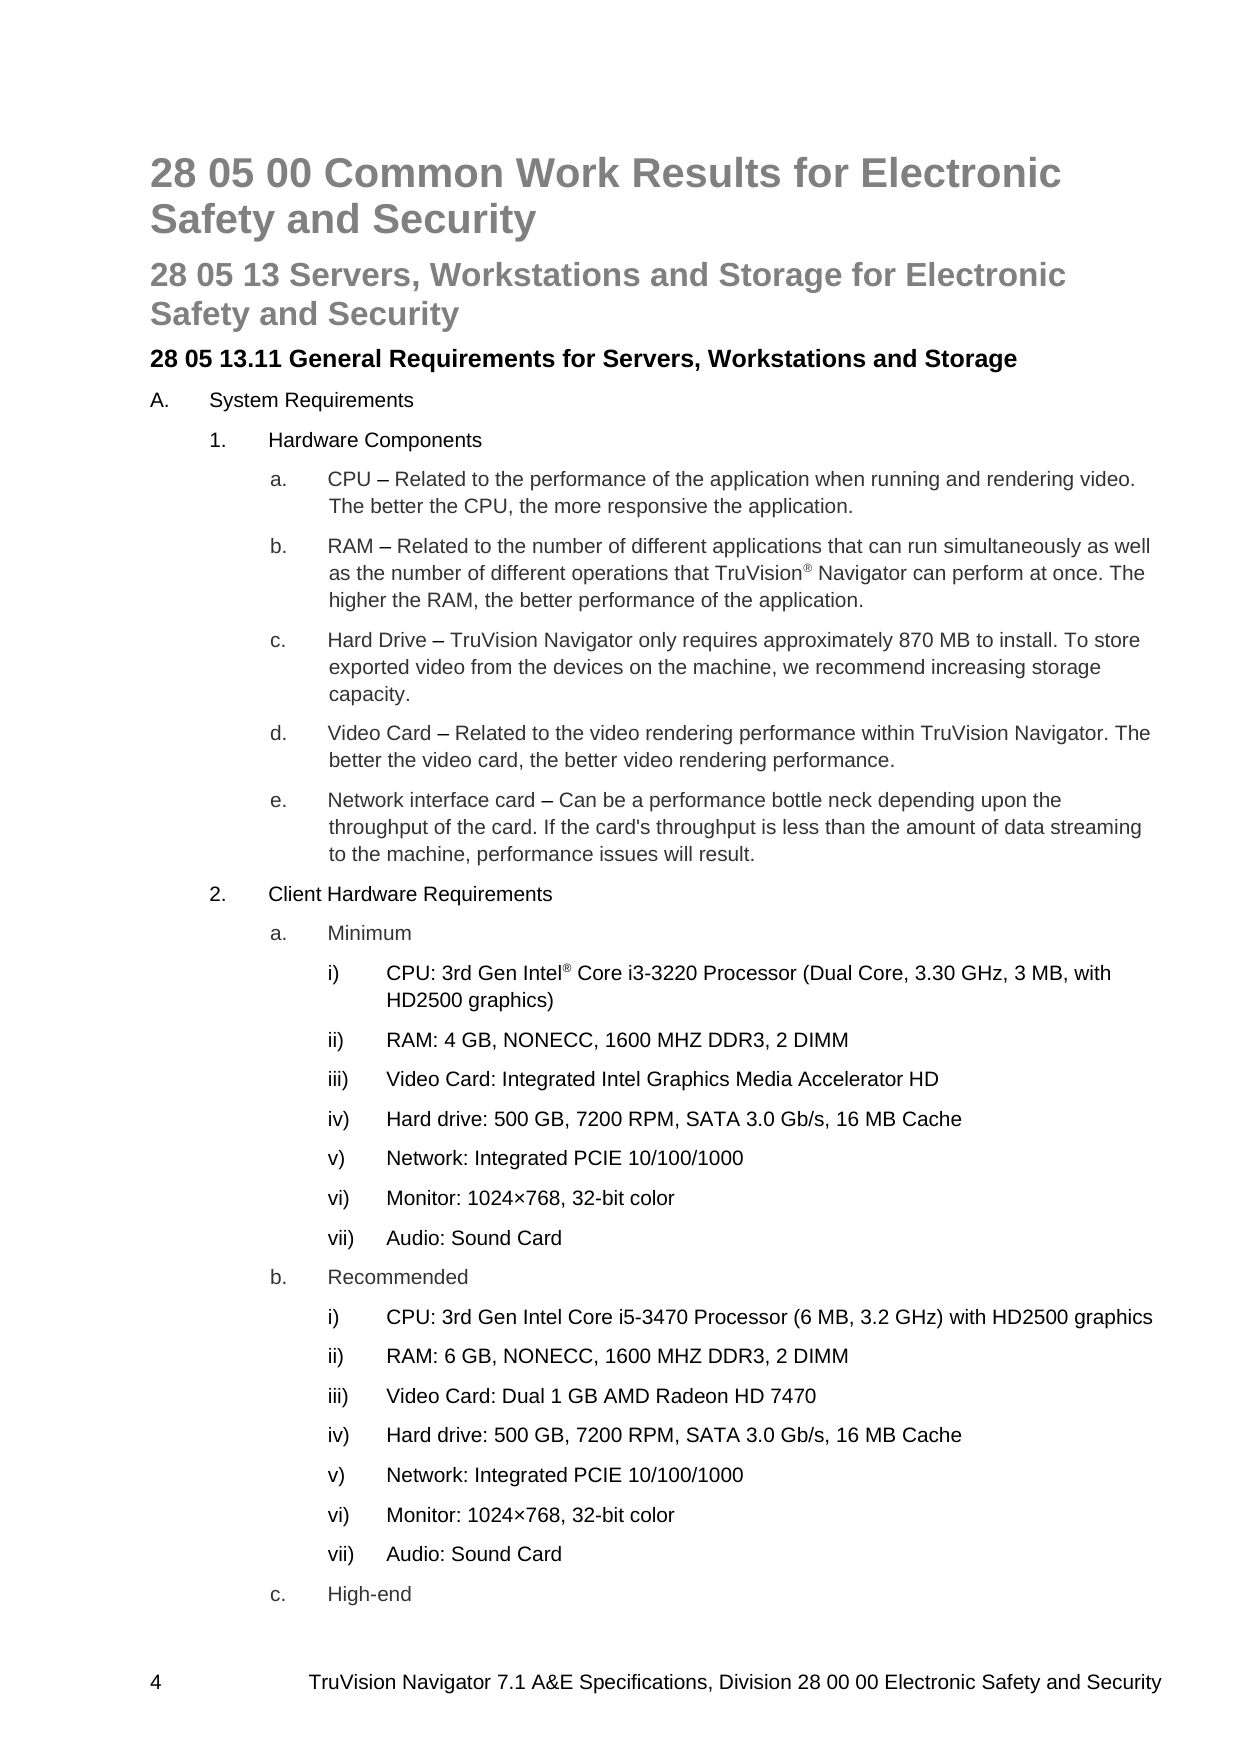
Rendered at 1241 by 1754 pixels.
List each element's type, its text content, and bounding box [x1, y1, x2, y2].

subtitle Hard Drive – TruVision Navigator only requires approximately 870 MB to install. To store exported video from the devices on the machine, we recommend increasing storage capacity. [270, 625, 1165, 707]
subtitle High-end [270, 1579, 1165, 1607]
text 28 05 00 Common Work Results for Electronic Safety and Security [150, 151, 1165, 243]
subtitle Audio: Sound Card [328, 1223, 1165, 1250]
subtitle Recommended [270, 1263, 1165, 1290]
subtitle System Requirements [150, 386, 1165, 413]
subtitle RAM: 6 GB, NONECC, 1600 MHZ DDR3, 2 DIMM [328, 1342, 1165, 1369]
subtitle CPU: 3rd Gen Intel Core i5-3470 Processor (6 MB, 3.2 GHz) with HD2500 graphics [328, 1302, 1165, 1329]
subtitle Hard drive: 500 GB, 7200 RPM, SATA 3.0 Gb/s, 16 MB Cache [328, 1104, 1165, 1132]
subtitle Minimum [270, 919, 1165, 946]
text 28 05 13.11 General Requirements for Servers, Workstations and Storage [150, 344, 1165, 373]
subtitle Video Card: Integrated Intel Graphics Media Accelerator HD [328, 1065, 1165, 1092]
subtitle Hardware Components [209, 425, 1165, 452]
subtitle RAM: 4 GB, NONECC, 1600 MHZ DDR3, 2 DIMM [328, 1025, 1165, 1052]
subtitle Video Card – Related to the video rendering performance within TruVision Navigator. The better the video card, the better video rendering performance. [270, 719, 1165, 773]
subtitle Client Hardware Requirements [209, 879, 1165, 907]
subtitle Network: Integrated PCIE 10/100/1000 [328, 1461, 1165, 1488]
subtitle Hard drive: 500 GB, 7200 RPM, SATA 3.0 Gb/s, 16 MB Cache [328, 1421, 1165, 1448]
subtitle Monitor: 1024×768, 32-bit color [328, 1500, 1165, 1527]
subtitle CPU – Related to the performance of the application when running and rendering video. The better the CPU, the more responsive the application. [270, 465, 1165, 519]
text 28 05 13 Servers, Workstations and Storage for Electronic Safety and Security [150, 255, 1165, 332]
subtitle RAM – Related to the number of different applications that can run simultaneously as well as the number of different operations that TruVision® Navigator can perform at once. The higher the RAM, the better performance of the application. [270, 532, 1165, 613]
subtitle Network: Integrated PCIE 10/100/1000 [328, 1144, 1165, 1171]
subtitle Network interface card – Can be a performance bottle neck depending upon the throughput of the card. If the card's throughput is less than the amount of data streaming to the machine, performance issues will result. [270, 786, 1165, 867]
subtitle Monitor: 1024×768, 32-bit color [328, 1184, 1165, 1211]
subtitle Audio: Sound Card [328, 1540, 1165, 1567]
subtitle CPU: 3rd Gen Intel® Core i3-3220 Processor (Dual Core, 3.30 GHz, 3 MB, with HD2500 graphics) [328, 959, 1165, 1013]
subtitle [328, 1382, 1165, 1409]
